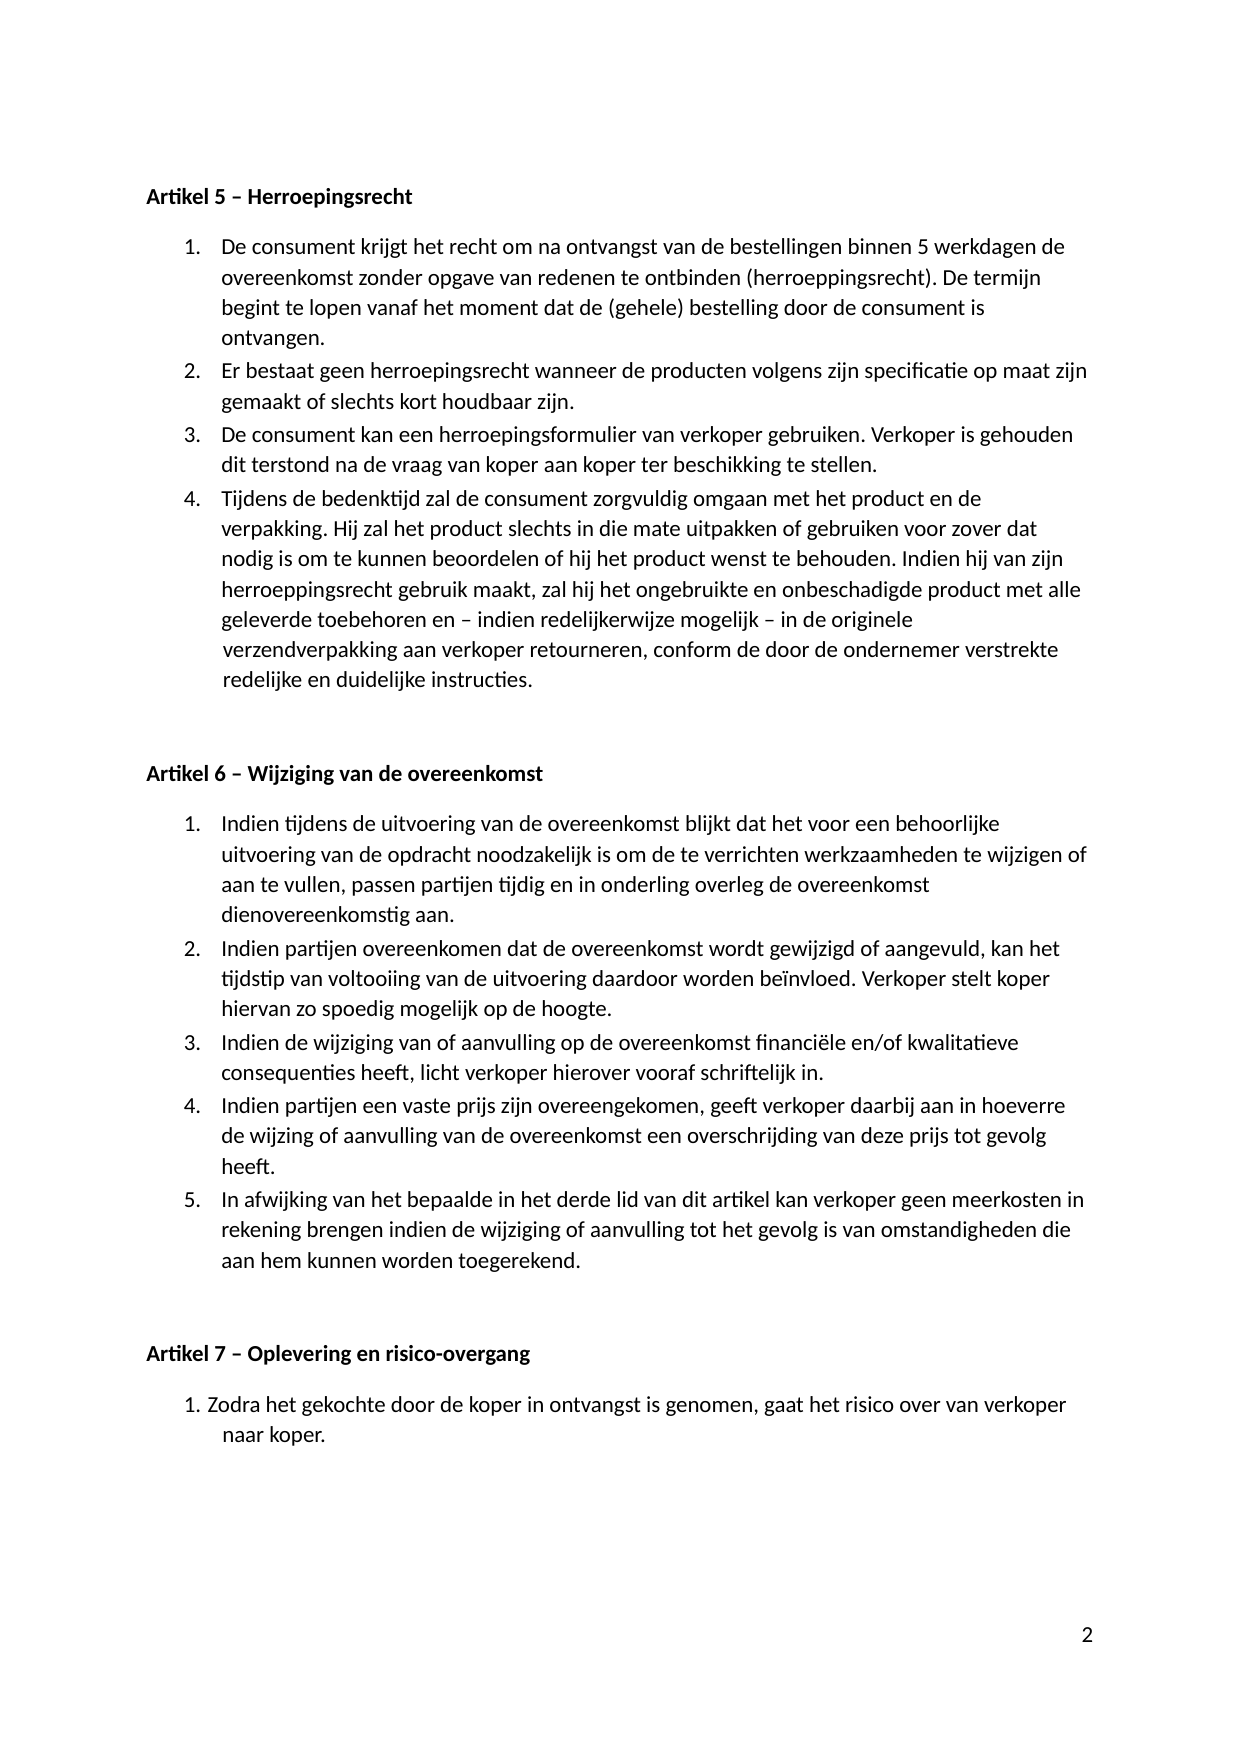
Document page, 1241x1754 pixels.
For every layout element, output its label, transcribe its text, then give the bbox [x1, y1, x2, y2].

list Indien tijdens de uitvoering van de overeenkomst blijkt dat het voor een behoorlijke uitvoering van de opdracht noodzakelijk is om de te verrichten werkzaamheden te wijzigen of aan te vullen, passen partijen tijdig en in onderling overleg de overeenkomst dienovereenkomstig aan. [183, 809, 1092, 928]
subtitle Artikel 5 – Herroepingsrecht [146, 182, 1093, 210]
list Er bestaat geen herroepingsrecht wanneer de producten volgens zijn specificatie op maat zijn gemaakt of slechts kort houdbaar zijn. [183, 357, 1092, 415]
subtitle Artikel 6 – Wijziging van de overeenkomst [146, 759, 1093, 787]
text verzendverpakking aan verkoper retourneren, conform de door de ondernemer verstrekte redelijke en duidelijke instructies. [223, 635, 1092, 693]
subtitle Artikel 7 – Oplevering en risico-overgang [146, 1339, 1093, 1367]
list Indien de wijziging van of aanvulling op de overeenkomst financiële en/of kwalitatieve consequenties heeft, licht verkoper hierover vooraf schriftelijk in. [183, 1028, 1092, 1086]
list Tijdens de bedenktijd zal de consument zorgvuldig omgaan met het product en de verpakking. Hij zal het product slechts in die mate uitpakken of gebruiken voor zover dat nodig is om te kunnen beoordelen of hij het product wenst te behouden. Indien hij van zijn herroeppingsrecht gebruik maakt, zal hij het ongebruikte en onbeschadigde product met alle geleverde toebehoren en – indien redelijkerwijze mogelijk – in de originele [183, 484, 1092, 633]
list Indien partijen een vaste prijs zijn overeengekomen, geeft verkoper daarbij aan in hoeverre de wijzing of aanvulling van de overeenkomst een overschrijding van deze prijs tot gevolg heeft. [183, 1091, 1092, 1180]
text 1. Zodra het gekochte door de koper in ontvangst is genomen, gaat het risico over van verkoper naar koper. [183, 1390, 1092, 1448]
list In afwijking van het bepaalde in het derde lid van dit artikel kan verkoper geen meerkosten in rekening brengen indien de wijziging of aanvulling tot het gevolg is van omstandigheden die aan hem kunnen worden toegerekend. [183, 1185, 1092, 1274]
list De consument krijgt het recht om na ontvangst van de bestellingen binnen 5 werkdagen de overeenkomst zonder opgave van redenen te ontbinden (herroeppingsrecht). De termijn begint te lopen vanaf het moment dat de (gehele) bestelling door de consument is ontvangen. [183, 232, 1092, 351]
list De consument kan een herroepingsformulier van verkoper gebruiken. Verkoper is gehouden dit terstond na de vraag van koper aan koper ter beschikking te stellen. [183, 420, 1092, 479]
list Indien partijen overeenkomen dat de overeenkomst wordt gewijzigd of aangevuld, kan het tijdstip van voltooiing van de uitvoering daardoor worden beïnvloed. Verkoper stelt koper hiervan zo spoedig mogelijk op de hoogte. [183, 934, 1092, 1022]
